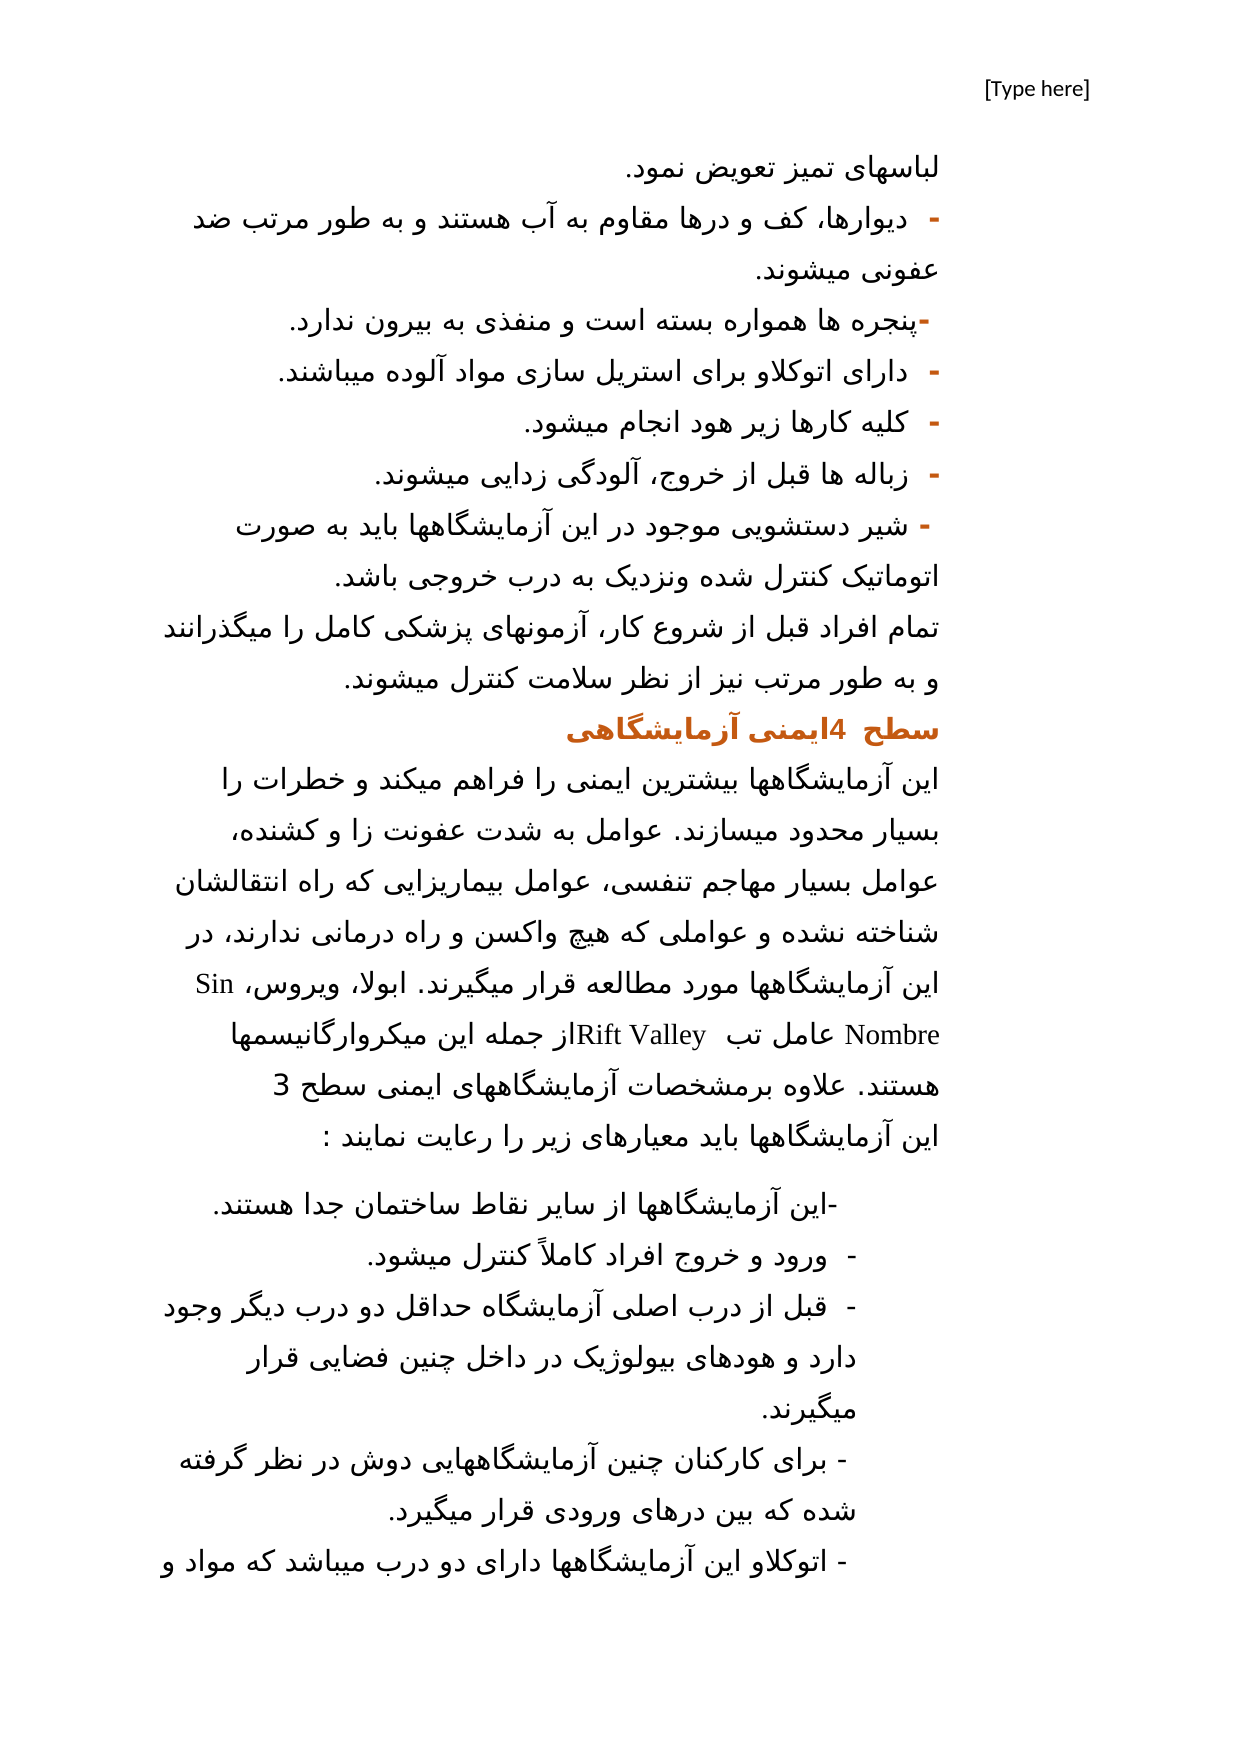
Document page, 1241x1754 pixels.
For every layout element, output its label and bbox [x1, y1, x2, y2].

list [150, 1187, 857, 1578]
text [150, 150, 940, 1153]
